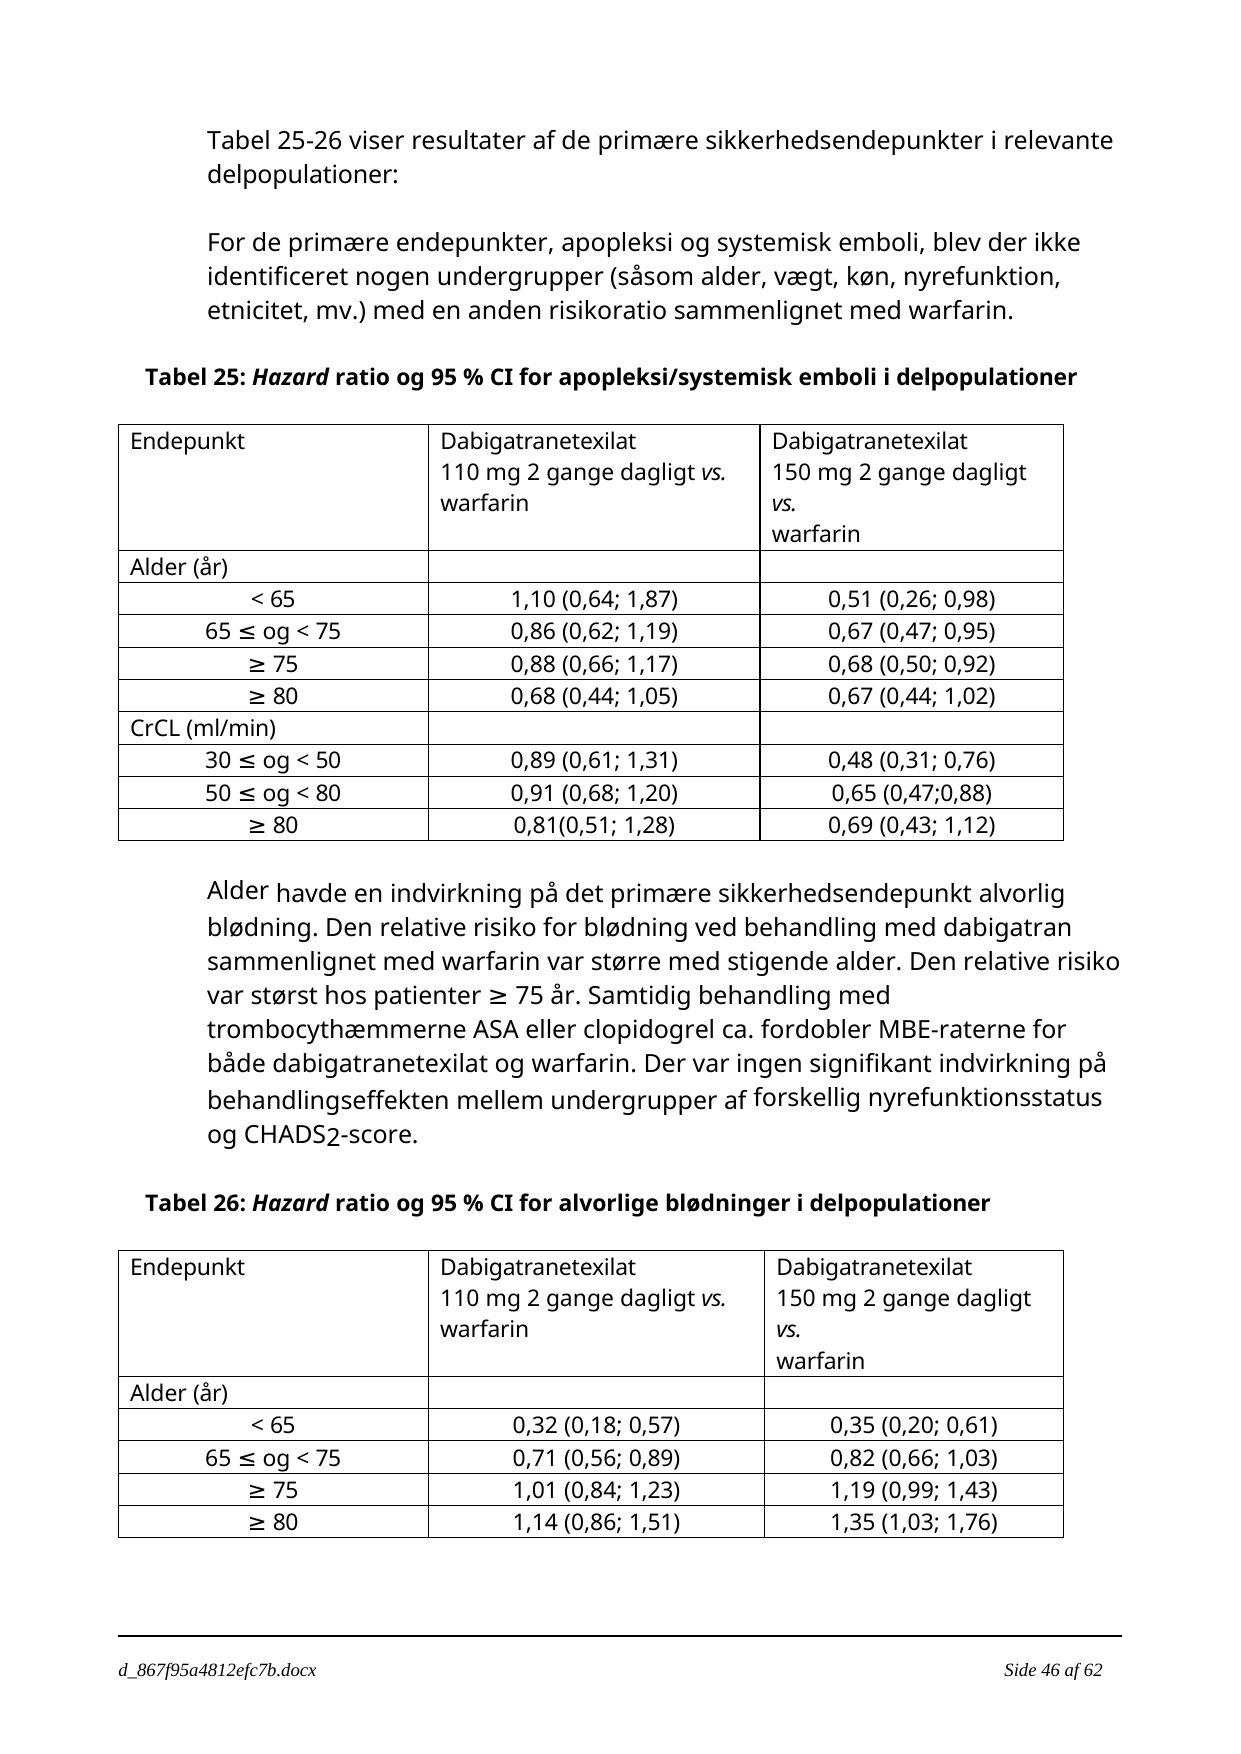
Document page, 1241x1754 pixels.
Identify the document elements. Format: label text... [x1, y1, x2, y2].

table_cell 0,89 (0,61; 1,31) [429, 745, 759, 776]
table_header Endepunkt [119, 425, 428, 550]
table_cell < 65 [119, 583, 428, 614]
table_cell [761, 551, 1063, 582]
table_cell 0,35 (0,20; 0,61) [765, 1409, 1063, 1440]
table_header Endepunkt [119, 1251, 428, 1376]
table_cell CrCL (ml/min) [119, 712, 428, 743]
text Tabel 25-26 viser resultater af de primære sikkerhedsendepunkter i relevante delpopulationer: [207, 123, 1122, 191]
subtitle Tabel 25: Hazard ratio og 95 % CI for apopleksi/systemisk emboli i delpopulationer [145, 361, 1122, 392]
text For de primære endepunkter, apopleksi og systemisk emboli, blev der ikke identificeret nogen undergrupper (såsom alder, vægt, køn, nyrefunktion, etnicitet, mv.) med en anden risikoratio sammenlignet med warfarin. [207, 225, 1122, 327]
table_header Dabigatranetexilat 110 mg 2 gange dagligt vs. warfarin [429, 1251, 764, 1376]
table_cell 0,67 (0,47; 0,95) [761, 615, 1063, 647]
table_cell 0,68 (0,44; 1,05) [429, 680, 759, 711]
table_cell 50 ≤ og < 80 [119, 777, 428, 808]
table_cell 0,32 (0,18; 0,57) [429, 1409, 764, 1440]
table_cell 1,19 (0,99; 1,43) [765, 1474, 1063, 1505]
table_cell 1,14 (0,86; 1,51) [429, 1506, 764, 1537]
table_cell 30 ≤ og < 50 [119, 745, 428, 776]
table_cell 0,81(0,51; 1,28) [429, 809, 759, 840]
table_cell 0,68 (0,50; 0,92) [761, 648, 1063, 679]
subtitle Tabel 26: Hazard ratio og 95 % CI for alvorlige blødninger i delpopulationer [145, 1187, 1122, 1218]
table_cell 0,69 (0,43; 1,12) [761, 809, 1063, 840]
table_cell 0,67 (0,44; 1,02) [761, 680, 1063, 711]
table_header Dabigatranetexilat 150 mg 2 gange dagligt vs. warfarin [761, 425, 1063, 550]
table_cell < 65 [119, 1409, 428, 1440]
table_header Dabigatranetexilat 150 mg 2 gange dagligt vs. warfarin [765, 1251, 1063, 1376]
table_cell [761, 712, 1063, 743]
table_cell [429, 551, 759, 582]
table_cell 0,82 (0,66; 1,03) [765, 1441, 1063, 1473]
table_cell ≥ 75 [119, 1474, 428, 1505]
table_cell 0,51 (0,26; 0,98) [761, 583, 1063, 614]
table_header Dabigatranetexilat 110 mg 2 gange dagligt vs. warfarin [429, 425, 759, 550]
table_cell 1,10 (0,64; 1,87) [429, 583, 759, 614]
table_cell Alder (år) [119, 551, 428, 582]
table_cell [765, 1377, 1063, 1408]
table_cell ≥ 80 [119, 1506, 428, 1537]
table_cell 0,65 (0,47;0,88) [761, 777, 1063, 808]
text Alder havde en indvirkning på det primære sikkerhedsendepunkt alvorlig blødning. Den relative risiko for blødning ved behandling med dabigatran sammenlignet med warfarin var større med stigende alder. Den relative risiko var størst hos patienter ≥ 75 år. Samtidig behandling med trombocythæmmerne ASA eller clopidogrel ca. fordobler MBE-raterne for både dabigatranetexilat og warfarin. Der var ingen signifikant indvirkning på behandlingseffekten mellem undergrupper af forskellig nyrefunktionsstatus og CHADS2-score. [207, 873, 1122, 1153]
table_cell 0,71 (0,56; 0,89) [429, 1441, 764, 1473]
table_cell 0,86 (0,62; 1,19) [429, 615, 759, 647]
table_cell ≥ 75 [119, 648, 428, 679]
table_cell ≥ 80 [119, 809, 428, 840]
table_cell [429, 1377, 764, 1408]
table_cell 0,91 (0,68; 1,20) [429, 777, 759, 808]
table_cell 1,35 (1,03; 1,76) [765, 1506, 1063, 1537]
table_cell Alder (år) [119, 1377, 428, 1408]
table_cell ≥ 80 [119, 680, 428, 711]
table_cell 65 ≤ og < 75 [119, 1441, 428, 1473]
table_cell 0,88 (0,66; 1,17) [429, 648, 759, 679]
table_cell 1,01 (0,84; 1,23) [429, 1474, 764, 1505]
table_cell 0,48 (0,31; 0,76) [761, 745, 1063, 776]
table_cell [429, 712, 759, 743]
table_cell 65 ≤ og < 75 [119, 615, 428, 647]
